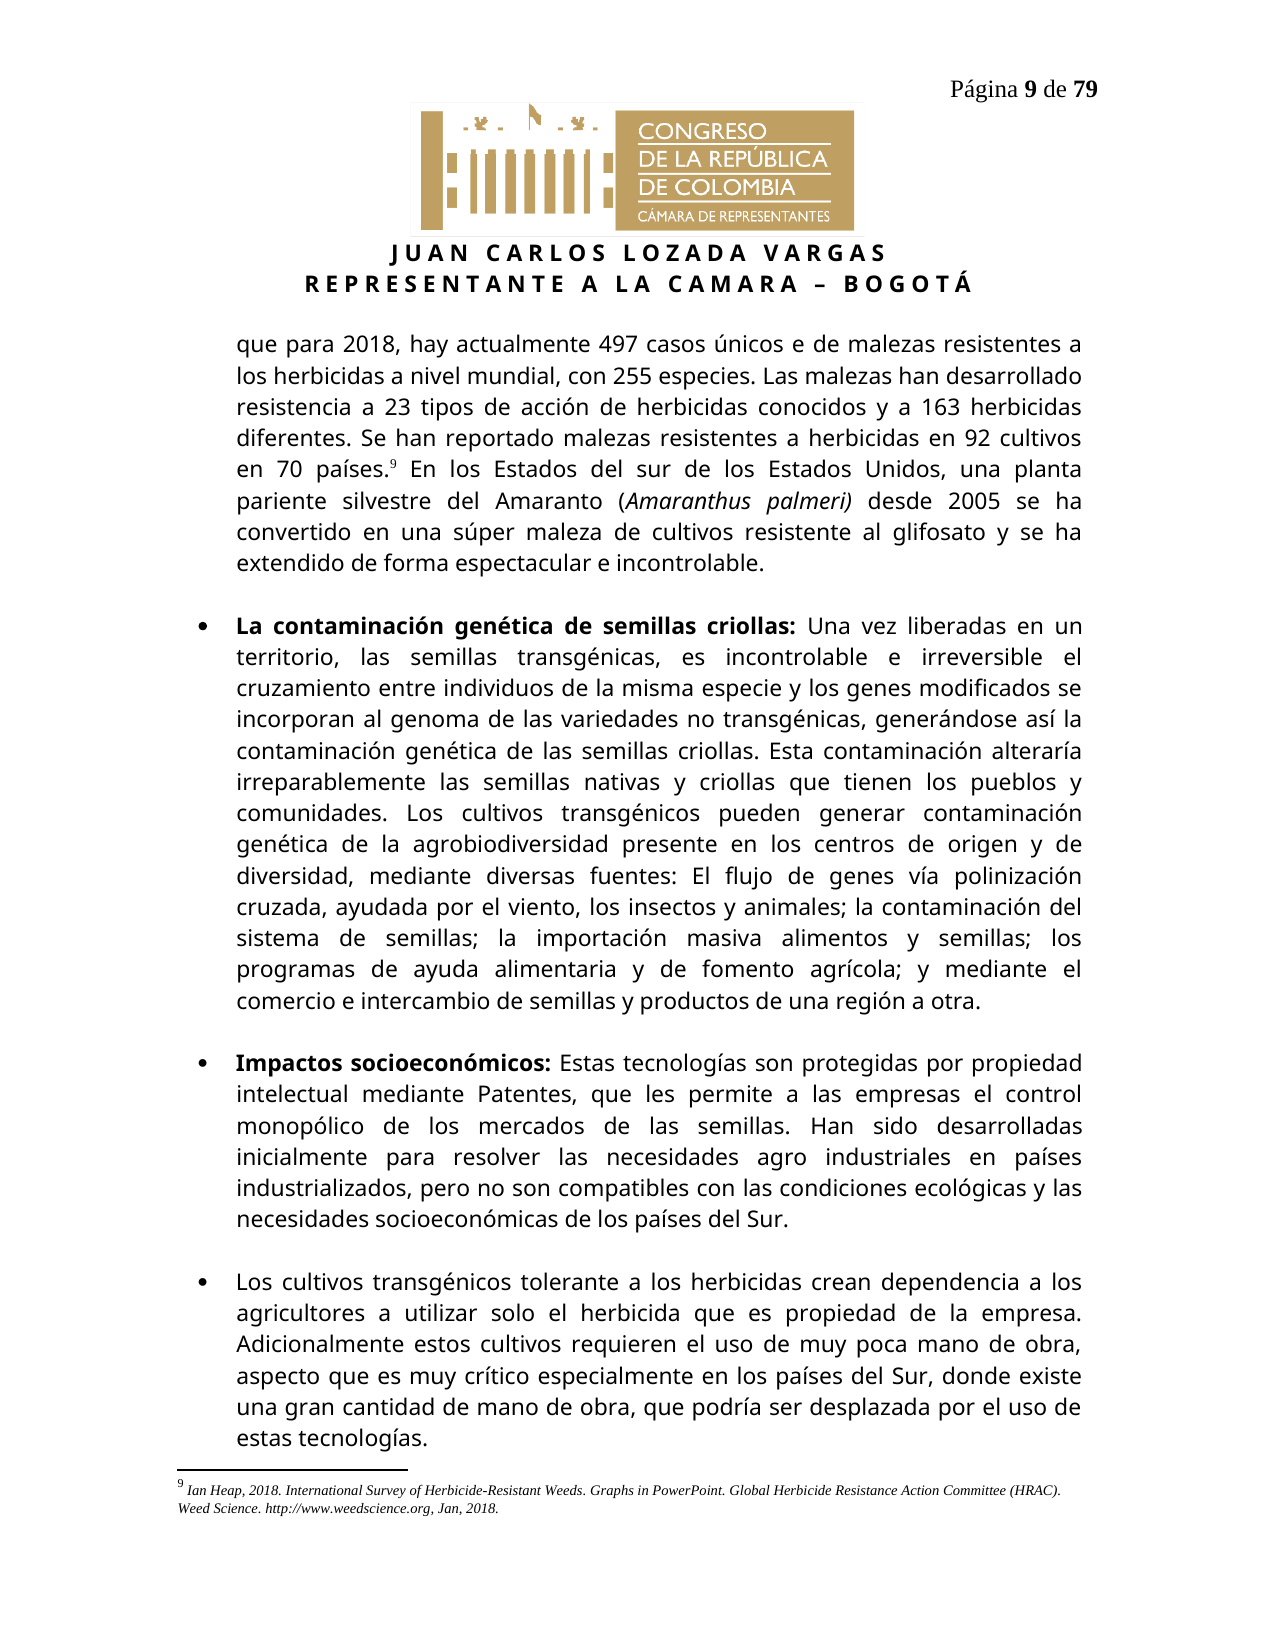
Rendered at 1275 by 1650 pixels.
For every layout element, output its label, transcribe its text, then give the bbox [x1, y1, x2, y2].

list Los cultivos transgénicos tolerante a los herbicidas crean dependencia a los agricultores a utilizar solo el herbicida que es propiedad de la empresa. Adicionalmente estos cultivos requieren el uso de muy poca mano de obra, aspecto que es muy crítico especialmente en los países del Sur, donde existe una gran cantidad de mano de obra, que podría ser desplazada por el uso de estas tecnologías. [199, 1266, 1083, 1453]
list Impactos socioeconómicos: Estas tecnologías son protegidas por propiedad intelectual mediante Patentes, que les permite a las empresas el control monopólico de los mercados de las semillas. Han sido desarrolladas inicialmente para resolver las necesidades agro industriales en países industrializados, pero no son compatibles con las condiciones ecológicas y las necesidades socioeconómicas de los países del Sur. [199, 1047, 1083, 1234]
list La contaminación genética de semillas criollas: Una vez liberadas en un territorio, las semillas transgénicas, es incontrolable e irreversible el cruzamiento entre individuos de la misma especie y los genes modificados se incorporan al genoma de las variedades no transgénicas, generándose así la contaminación genética de las semillas criollas. Esta contaminación alteraría irreparablemente las semillas nativas y criollas que tienen los pueblos y comunidades. Los cultivos transgénicos pueden generar contaminación genética de la agrobiodiversidad presente en los centros de origen y de diversidad, mediante diversas fuentes: El flujo de genes vía polinización cruzada, ayudada por el viento, los insectos y animales; la contaminación del sistema de semillas; la importación masiva alimentos y semillas; los programas de ayuda alimentaria y de fomento agrícola; y mediante el comercio e intercambio de semillas y productos de una región a otra. [199, 609, 1083, 1016]
picture [410, 102, 865, 237]
